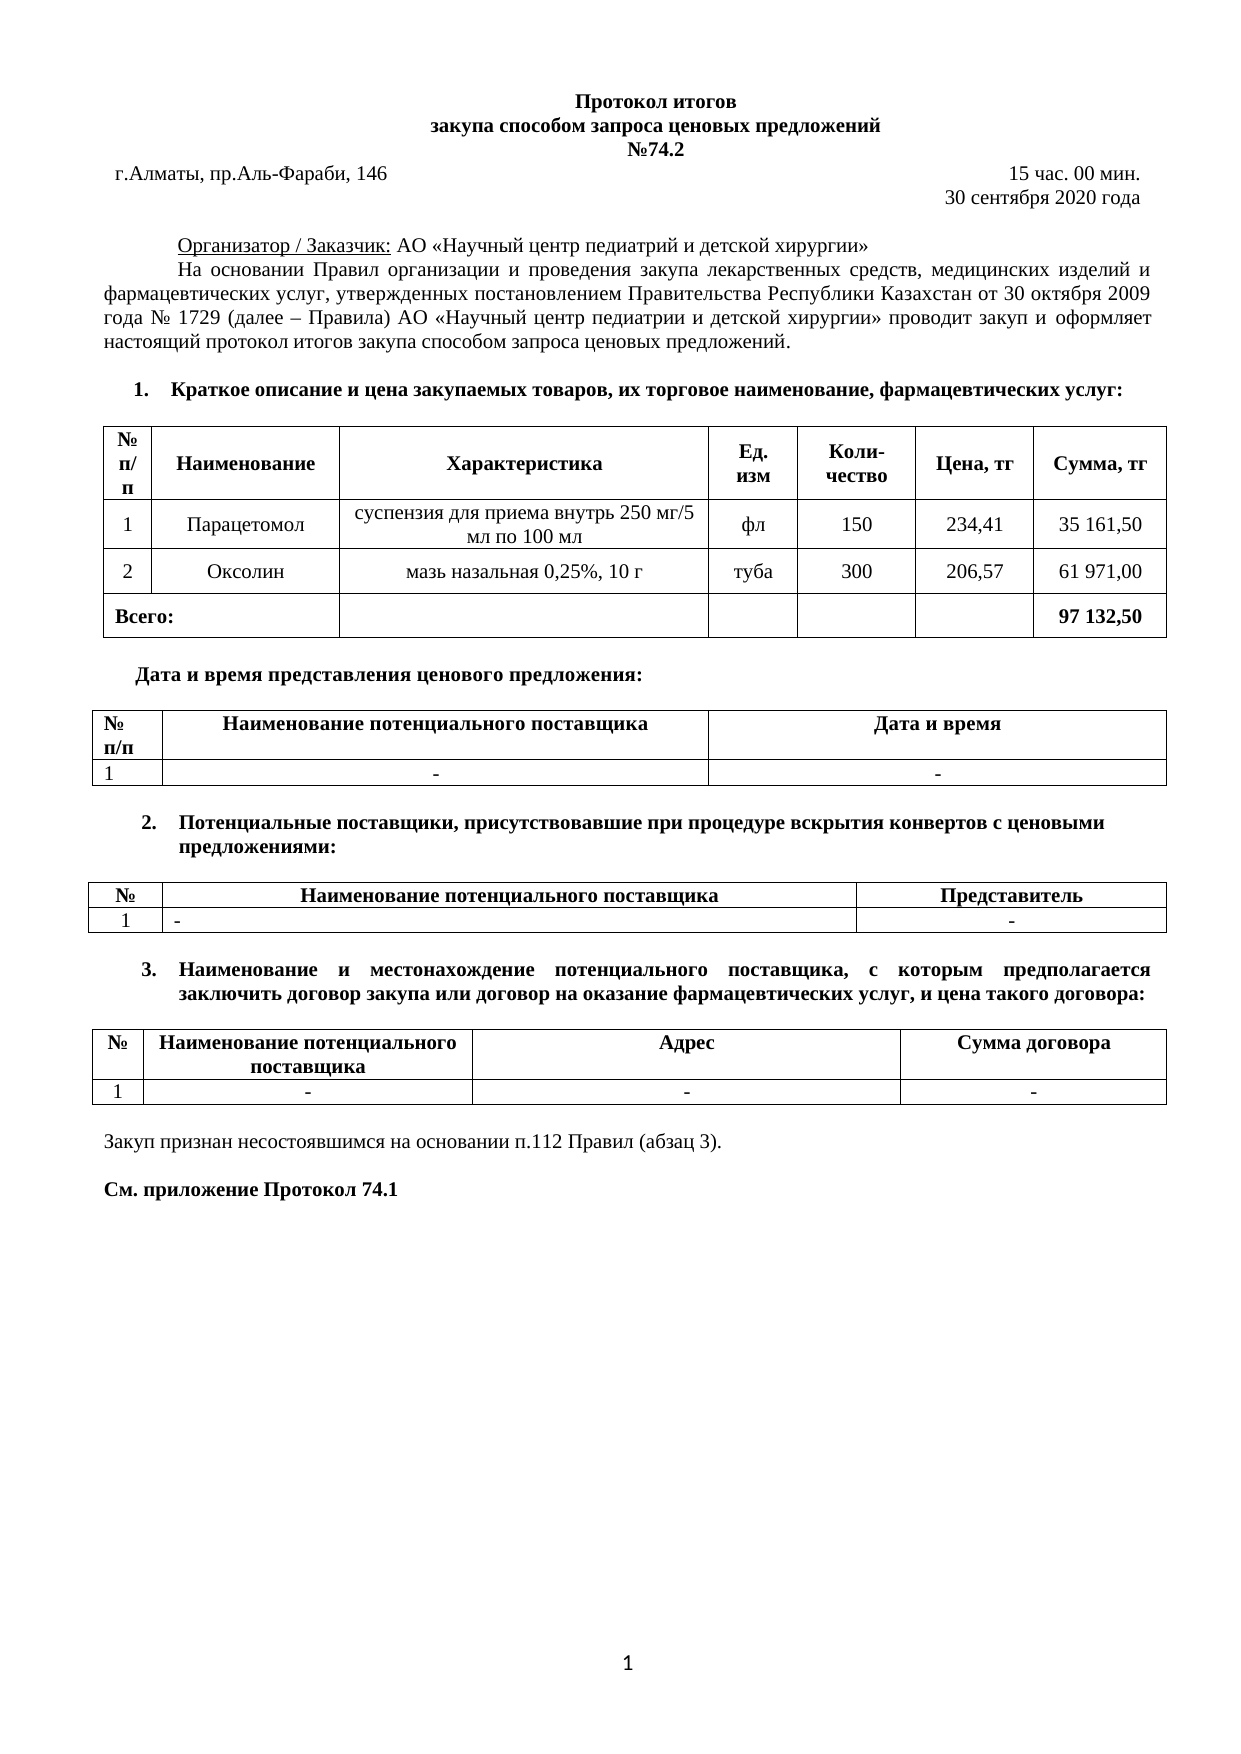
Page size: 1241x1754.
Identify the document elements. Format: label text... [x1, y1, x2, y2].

table_header Наименование потенциального поставщика [144, 1030, 472, 1078]
table_cell 1 [104, 500, 151, 548]
table_cell - [709, 760, 1166, 784]
table_cell 234,41 [916, 500, 1033, 548]
table_cell [709, 594, 797, 637]
table_cell [340, 594, 708, 637]
table_cell суспензия для приема внутрь 250 мг/5 мл по 100 мл [340, 500, 708, 548]
table_header № [93, 1030, 143, 1078]
table_cell 300 [798, 549, 915, 593]
text №74.2 [103, 137, 1152, 161]
table_cell Всего: [104, 594, 339, 637]
table_cell - [901, 1080, 1166, 1103]
table_header Сумма договора [901, 1030, 1166, 1078]
table_header Адрес [473, 1030, 900, 1078]
table_cell [798, 594, 915, 637]
table_header № п/п [93, 711, 162, 759]
text На основании Правил организации и проведения закупа лекарственных средств, медицинских изделий и фармацевтических услуг, утвержденных постановлением Правительства Республики Казахстан от 30 октября 2009 года № 1729 (далее – Правила) АО «Научный центр педиатрии и детской хирургии» проводит закуп и оформляет настоящий протокол итогов закупа способом запроса ценовых предложений. [103, 257, 1152, 353]
table_cell Оксолин [152, 549, 339, 593]
table_header г.Алматы, пр.Аль-Фараби, 146 [104, 161, 627, 233]
table_header Сумма, тг [1034, 427, 1166, 499]
table_cell - [163, 908, 856, 932]
table_cell - [163, 760, 708, 784]
table_header Наименование потенциального поставщика [163, 883, 856, 907]
table_cell [916, 594, 1033, 637]
table_cell Парацетомол [152, 500, 339, 548]
table_cell 2 [104, 549, 151, 593]
text Дата и время представления ценового предложения: [70, 662, 1152, 686]
table_cell 206,57 [916, 549, 1033, 593]
table_cell - [857, 908, 1166, 932]
table_header Дата и время [709, 711, 1166, 759]
table_cell фл [709, 500, 797, 548]
table_header Характеристика [340, 427, 708, 499]
text См. приложение Протокол 74.1 [103, 1177, 1152, 1201]
table_cell туба [709, 549, 797, 593]
table_cell 1 [93, 760, 162, 784]
list Наименование и местонахождение потенциального поставщика, с которым предполагается заключить договор закупа или договор на оказание фармацевтических услуг, и цена такого договора: [141, 957, 1152, 1005]
table_header Коли-чество [798, 427, 915, 499]
table_header Ед. изм [709, 427, 797, 499]
table_header Цена, тг [916, 427, 1033, 499]
table_header № п/п [104, 427, 151, 499]
table_cell 61 971,00 [1034, 549, 1166, 593]
table_header Представитель [857, 883, 1166, 907]
text закупа способом запроса ценовых предложений [103, 113, 1152, 137]
list Потенциальные поставщики, присутствовавшие при процедуре вскрытия конвертов с ценовыми предложениями: [141, 809, 1152, 858]
text Организатор / Заказчик: АО «Научный центр педиатрий и детской хирургии» [103, 233, 1152, 257]
text Протокол итогов [103, 89, 1152, 113]
table_header Наименование потенциального поставщика [163, 711, 708, 759]
table_cell 1 [89, 908, 162, 932]
table_cell 1 [93, 1080, 143, 1103]
text Закуп признан несостоявшимся на основании п.112 Правил (абзац 3). [103, 1129, 1152, 1153]
table_cell - [144, 1080, 472, 1103]
table_header № [89, 883, 162, 907]
list Краткое описание и цена закупаемых товаров, их торговое наименование, фармацевтических услуг: [133, 377, 1152, 401]
table_cell - [473, 1080, 900, 1103]
table_header Наименование [152, 427, 339, 499]
table_cell 150 [798, 500, 915, 548]
table_cell 35 161,50 [1034, 500, 1166, 548]
table_header 15 час. 00 мин. 30 сентября 2020 года [628, 161, 1152, 233]
table_cell мазь назальная 0,25%, 10 г [340, 549, 708, 593]
table_cell 97 132,50 [1034, 594, 1166, 637]
